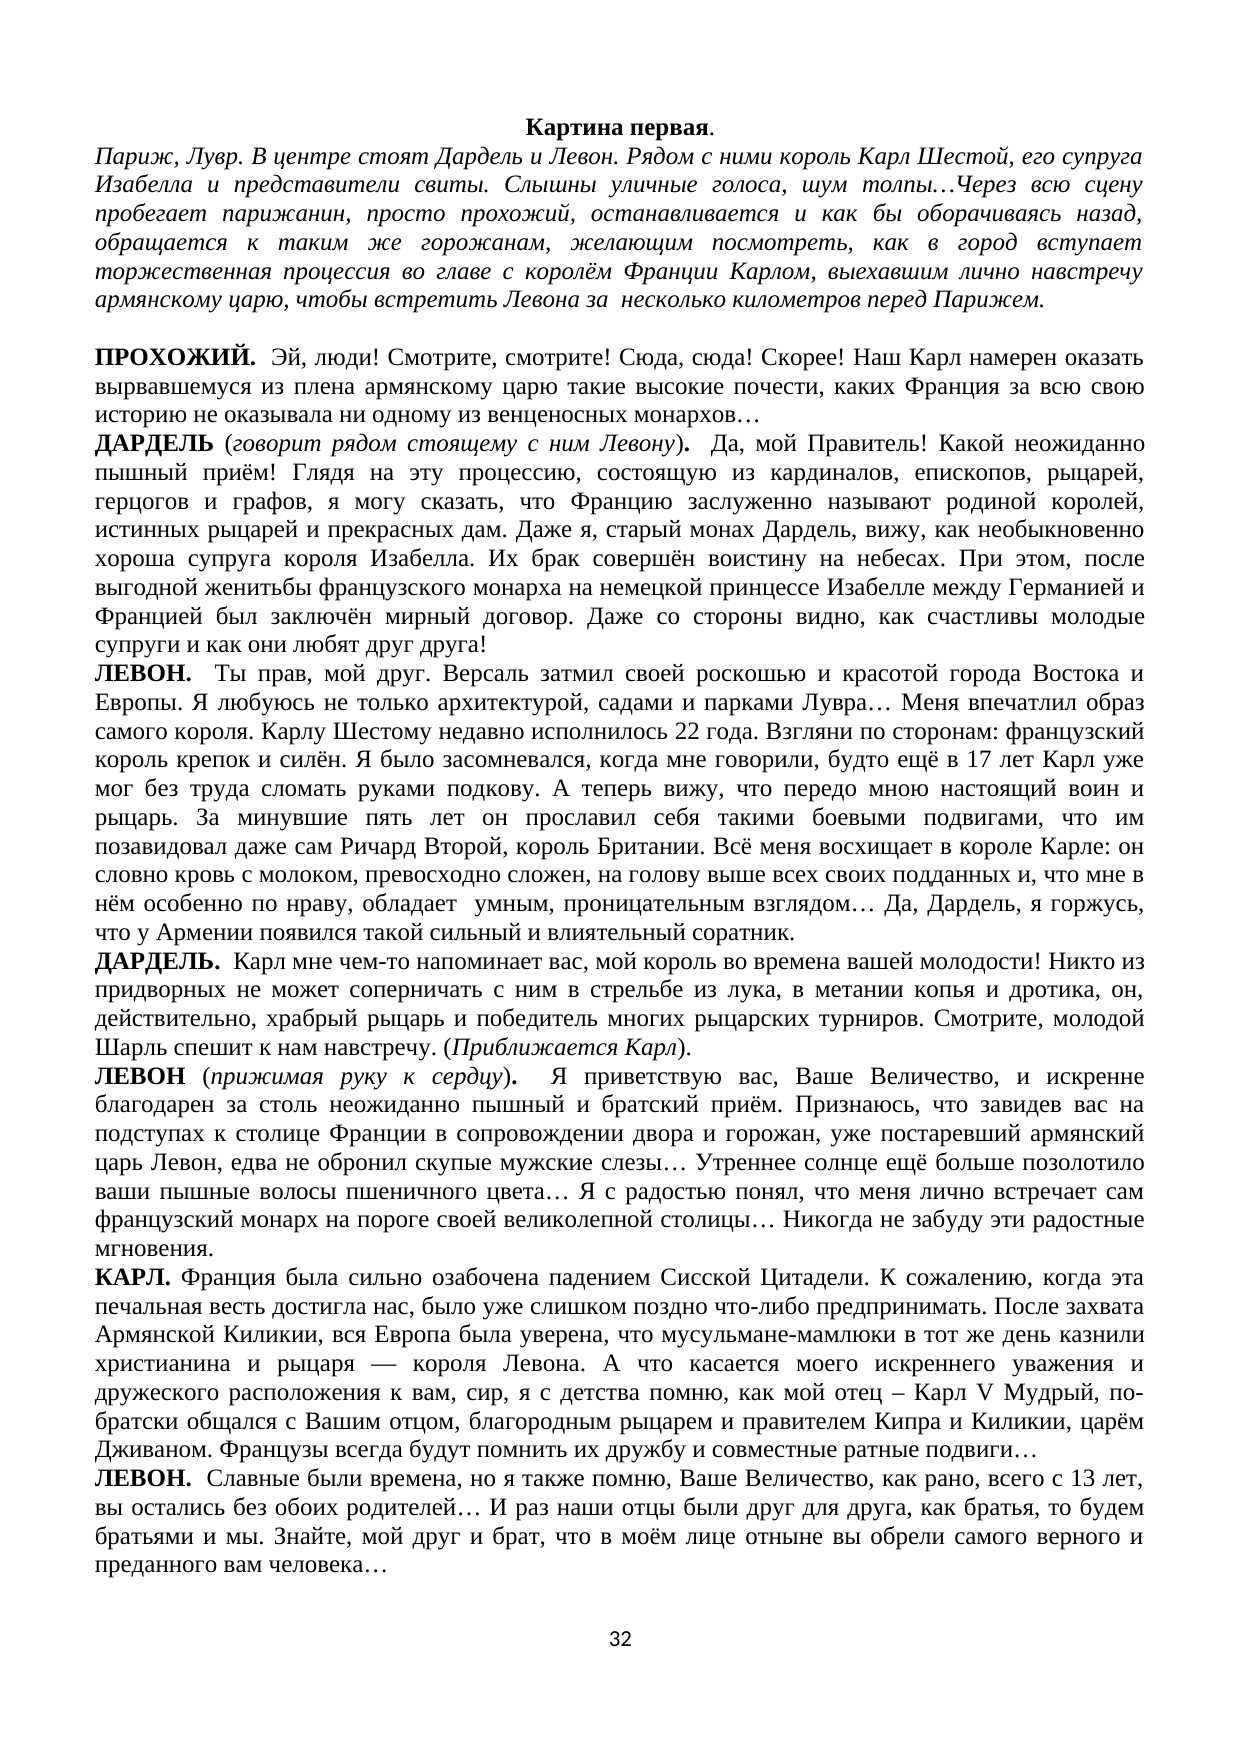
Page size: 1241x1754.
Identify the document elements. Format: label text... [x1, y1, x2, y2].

text ЛЕВОН. Славные были времена, но я также помню, Ваше Величество, как рано, всего с 13 лет, вы остались без обоих родителей… И раз наши отцы были друг для друга, как братья, то будем братьями и мы. Знайте, мой друг и брат, что в моём лице отныне вы обрели самого верного и преданного вам человека… [94, 1463, 1146, 1578]
text ЛЕВОН (прижимая руку к сердцу). Я приветствую вас, Ваше Величество, и искренне благодарен за столь неожиданно пышный и братский приём. Признаюсь, что завидев вас на подступах к столице Франции в сопровождении двора и горожан, уже постаревший армянский царь Левон, едва не обронил скупые мужские слезы… Утреннее солнце ещё больше позолотило ваши пышные волосы пшеничного цвета… Я с радостью понял, что меня лично встречает сам французский монарх на пороге своей великолепной столицы… Никогда не забуду эти радостные мгновения. [94, 1061, 1146, 1262]
text ДАРДЕЛЬ. Карл мне чем-то напоминает вас, мой король во времена вашей молодости! Никто из придворных не может соперничать с ним в стрельбе из лука, в метании копья и дротика, он, действительно, храбрый рыцарь и победитель многих рыцарских турниров. Смотрите, молодой Шарль спешит к нам навстречу. (Приближается Карл). [94, 946, 1146, 1061]
text ДАРДЕЛЬ (говорит рядом стоящему с ним Левону). Да, мой Правитель! Какой неожиданно пышный приём! Глядя на эту процессию, состоящую из кардиналов, епископов, рыцарей, герцогов и графов, я могу сказать, что Францию заслуженно называют родиной королей, истинных рыцарей и прекрасных дам. Даже я, старый монах Дардель, вижу, как необыкновенно хороша супруга короля Изабелла. Их брак совершён воистину на небесах. При этом, после выгодной женитьбы французского монарха на немецкой принцессе Изабелле между Германией и Францией был заключён мирный договор. Даже со стороны видно, как счастливы молодые супруги и как они любят друг друга! [94, 428, 1146, 658]
text Париж, Лувр. В центре стоят Дардель и Левон. Рядом с ними король Карл Шестой, его супруга Изабелла и представители свиты. Слышны уличные голоса, шум толпы…Через всю сцену пробегает парижанин, просто прохожий, останавливается и как бы оборачиваясь назад, обращается к таким же горожанам, желающим посмотреть, как в город вступает торжественная процессия во главе c королём Франции Карлом, выехавшим лично навстречу армянскому царю, чтобы встретить Левона за несколько километров перед Парижем. [94, 141, 1146, 313]
text КАРЛ. Франция была сильно озабочена падением Сисской Цитадели. К сожалению, когда эта печальная весть достигла нас, было уже слишком поздно что-либо предпринимать. После захвата Армянской Киликии, вся Европа была уверена, что мусульмане-мамлюки в тот же день казнили христианина и рыцаря — короля Левона. А что касается моего искреннего уважения и дружеского расположения к вам, сир, я с детства помню, как мой отец – Карл V Мудрый, по-братски общался с Вашим отцом, благородным рыцарем и правителем Кипра и Киликии, царём Дживаном. Французы всегда будут помнить их дружбу и совместные ратные подвиги… [94, 1262, 1146, 1463]
text Картина первая. [94, 112, 1146, 141]
text ЛЕВОН. Ты прав, мой друг. Версаль затмил своей роскошью и красотой города Востока и Европы. Я любуюсь не только архитектурой, садами и парками Лувра… Меня впечатлил образ самого короля. Карлу Шестому недавно исполнилось 22 года. Взгляни по сторонам: французский король крепок и силён. Я было засомневался, когда мне говорили, будто ещё в 17 лет Карл уже мог без труда сломать руками подкову. А теперь вижу, что передо мною настоящий воин и рыцарь. За минувшие пять лет он прославил себя такими боевыми подвигами, что им позавидовал даже сам Ричард Второй, король Британии. Всё меня восхищает в короле Карле: он словно кровь с молоком, превосходно сложен, на голову выше всех своих подданных и, что мне в нём особенно по нраву, обладает умным, проницательным взглядом… Да, Дардель, я горжусь, что у Армении появился такой сильный и влиятельный соратник. [94, 658, 1146, 946]
text ПРОХОЖИЙ. Эй, люди! Смотрите, смотрите! Сюда, сюда! Скорее! Наш Карл намерен оказать вырвавшемуся из плена армянскому царю такие высокие почести, каких Франция за всю свою историю не оказывала ни одному из венценосных монархов… [94, 342, 1146, 428]
